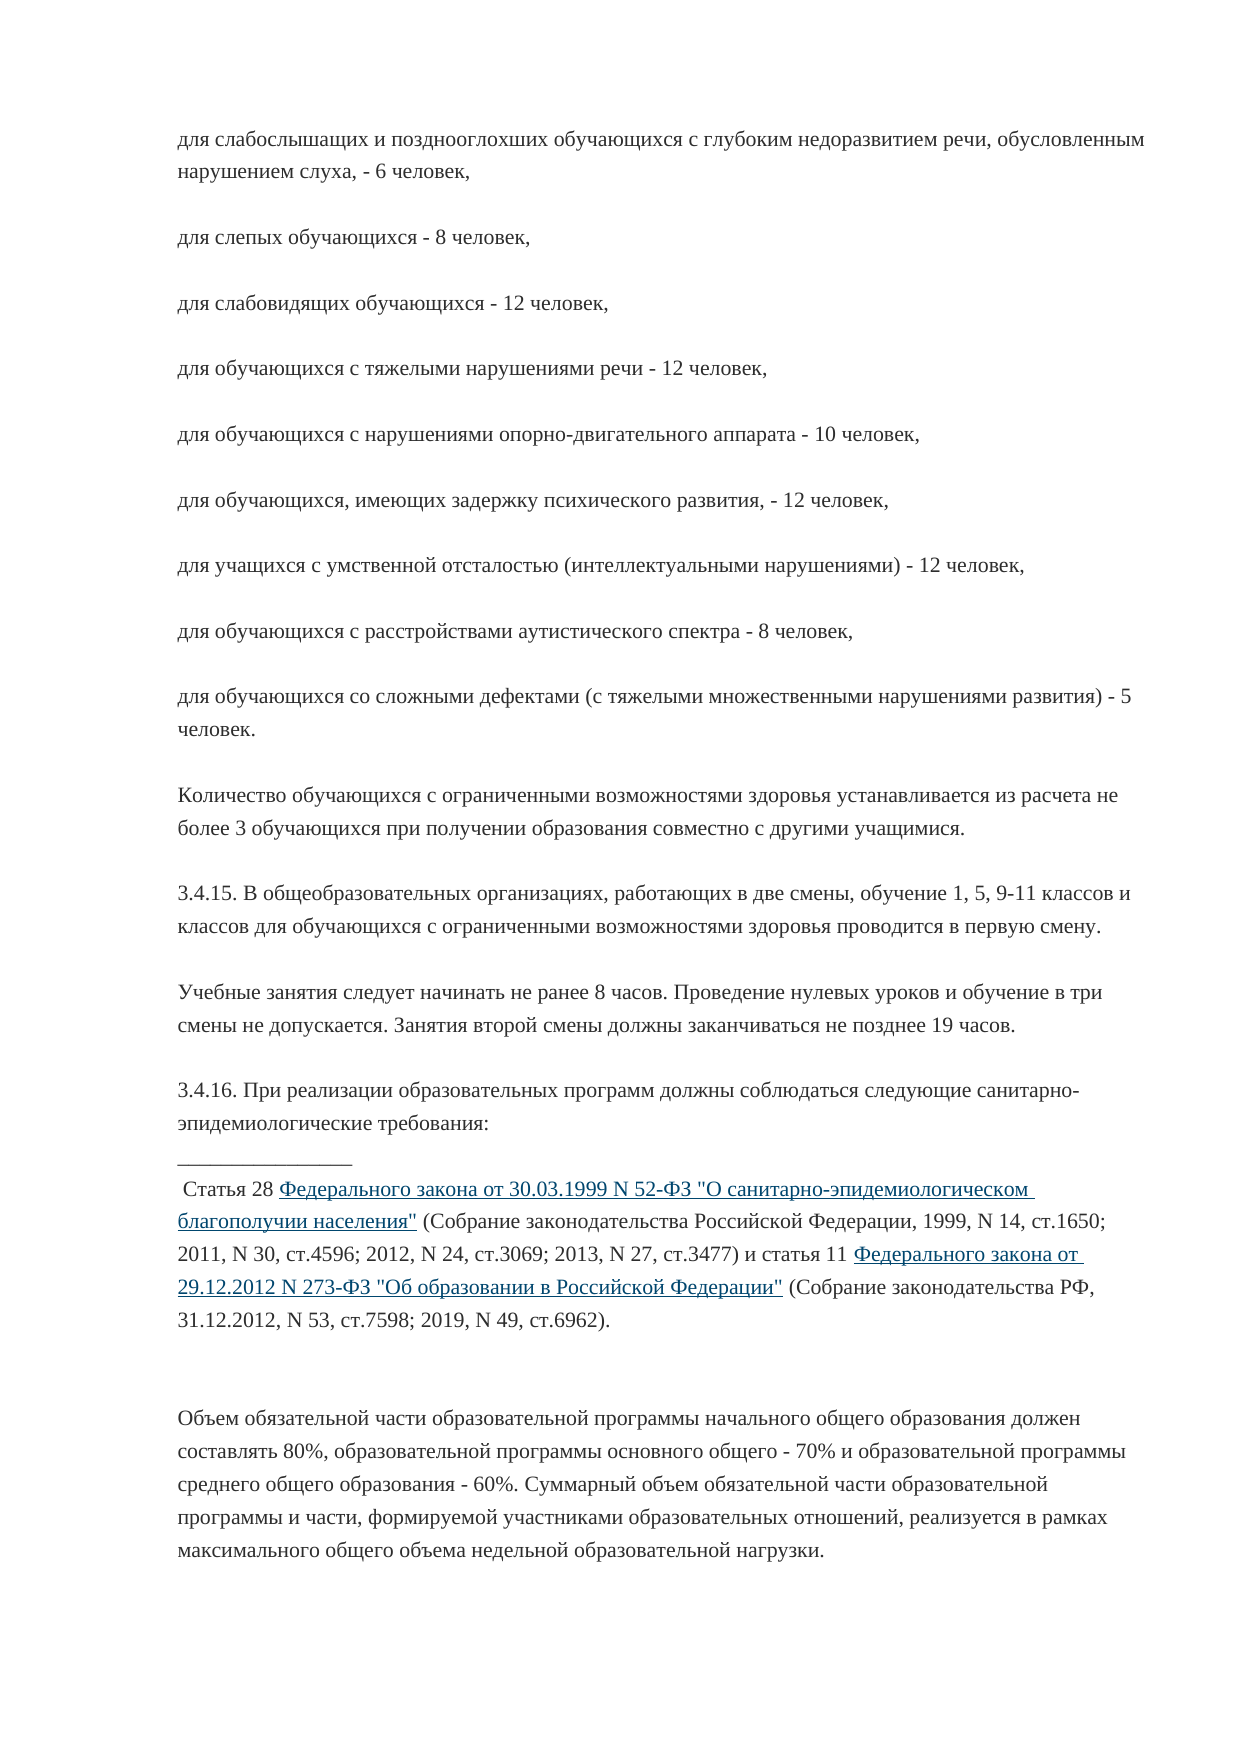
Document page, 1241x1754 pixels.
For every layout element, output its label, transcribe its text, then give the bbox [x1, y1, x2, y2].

text Учебные занятия следует начинать не ранее 8 часов. Проведение нулевых уроков и обучение в три смены не допускается. Занятия второй смены должны заканчиваться не позднее 19 часов. [177, 971, 1152, 1070]
text Объем обязательной части образовательной программы начального общего образования должен составлять 80%, образовательной программы основного общего - 70% и образовательной программы среднего общего образования - 60%. Суммарный объем обязательной части образовательной программы и части, формируемой участниками образовательных отношений, реализуется в рамках максимального общего объема недельной образовательной нагрузки. [177, 1398, 1152, 1595]
text для обучающихся со сложными дефектами (с тяжелыми множественными нарушениями развития) - 5 человек. [177, 676, 1152, 774]
text для обучающихся с расстройствами аутистического спектра - 8 человек, [177, 610, 1152, 676]
text для слабослышащих и позднооглохших обучающихся с глубоким недоразвитием речи, обусловленным нарушением слуха, - 6 человек, [177, 118, 1152, 217]
text 3.4.15. В общеобразовательных организациях, работающих в две смены, обучение 1, 5, 9-11 классов и классов для обучающихся с ограниченными возможностями здоровья проводится в первую смену. [177, 873, 1152, 971]
text для слабовидящих обучающихся - 12 человек, [177, 282, 1152, 348]
text Количество обучающихся с ограниченными возможностями здоровья устанавливается из расчета не более 3 обучающихся при получении образования совместно с другими учащимися. [177, 774, 1152, 873]
text 3.4.16. При реализации образовательных программ должны соблюдаться следующие санитарно-эпидемиологические требования: ________________ Статья 28 Федерального закона от 30.03.1999 N 52-ФЗ "О санитарно-эпидемиологическом благополучии населения" (Собрание законодательства Российской Федерации, 1999, N 14, ст.1650; 2011, N 30, ст.4596; 2012, N 24, ст.3069; 2013, N 27, ст.3477) и статья 11 Федерального закона от 29.12.2012 N 273-ФЗ "Об образовании в Российской Федерации" (Собрание законодательства РФ, 31.12.2012, N 53, ст.7598; 2019, N 49, ст.6962). [177, 1070, 1152, 1398]
text для обучающихся с тяжелыми нарушениями речи - 12 человек, [177, 348, 1152, 413]
text для обучающихся, имеющих задержку психического развития, - 12 человек, [177, 479, 1152, 545]
text для слепых обучающихся - 8 человек, [177, 217, 1152, 282]
text для обучающихся с нарушениями опорно-двигательного аппарата - 10 человек, [177, 413, 1152, 479]
text для учащихся с умственной отсталостью (интеллектуальными нарушениями) - 12 человек, [177, 545, 1152, 610]
